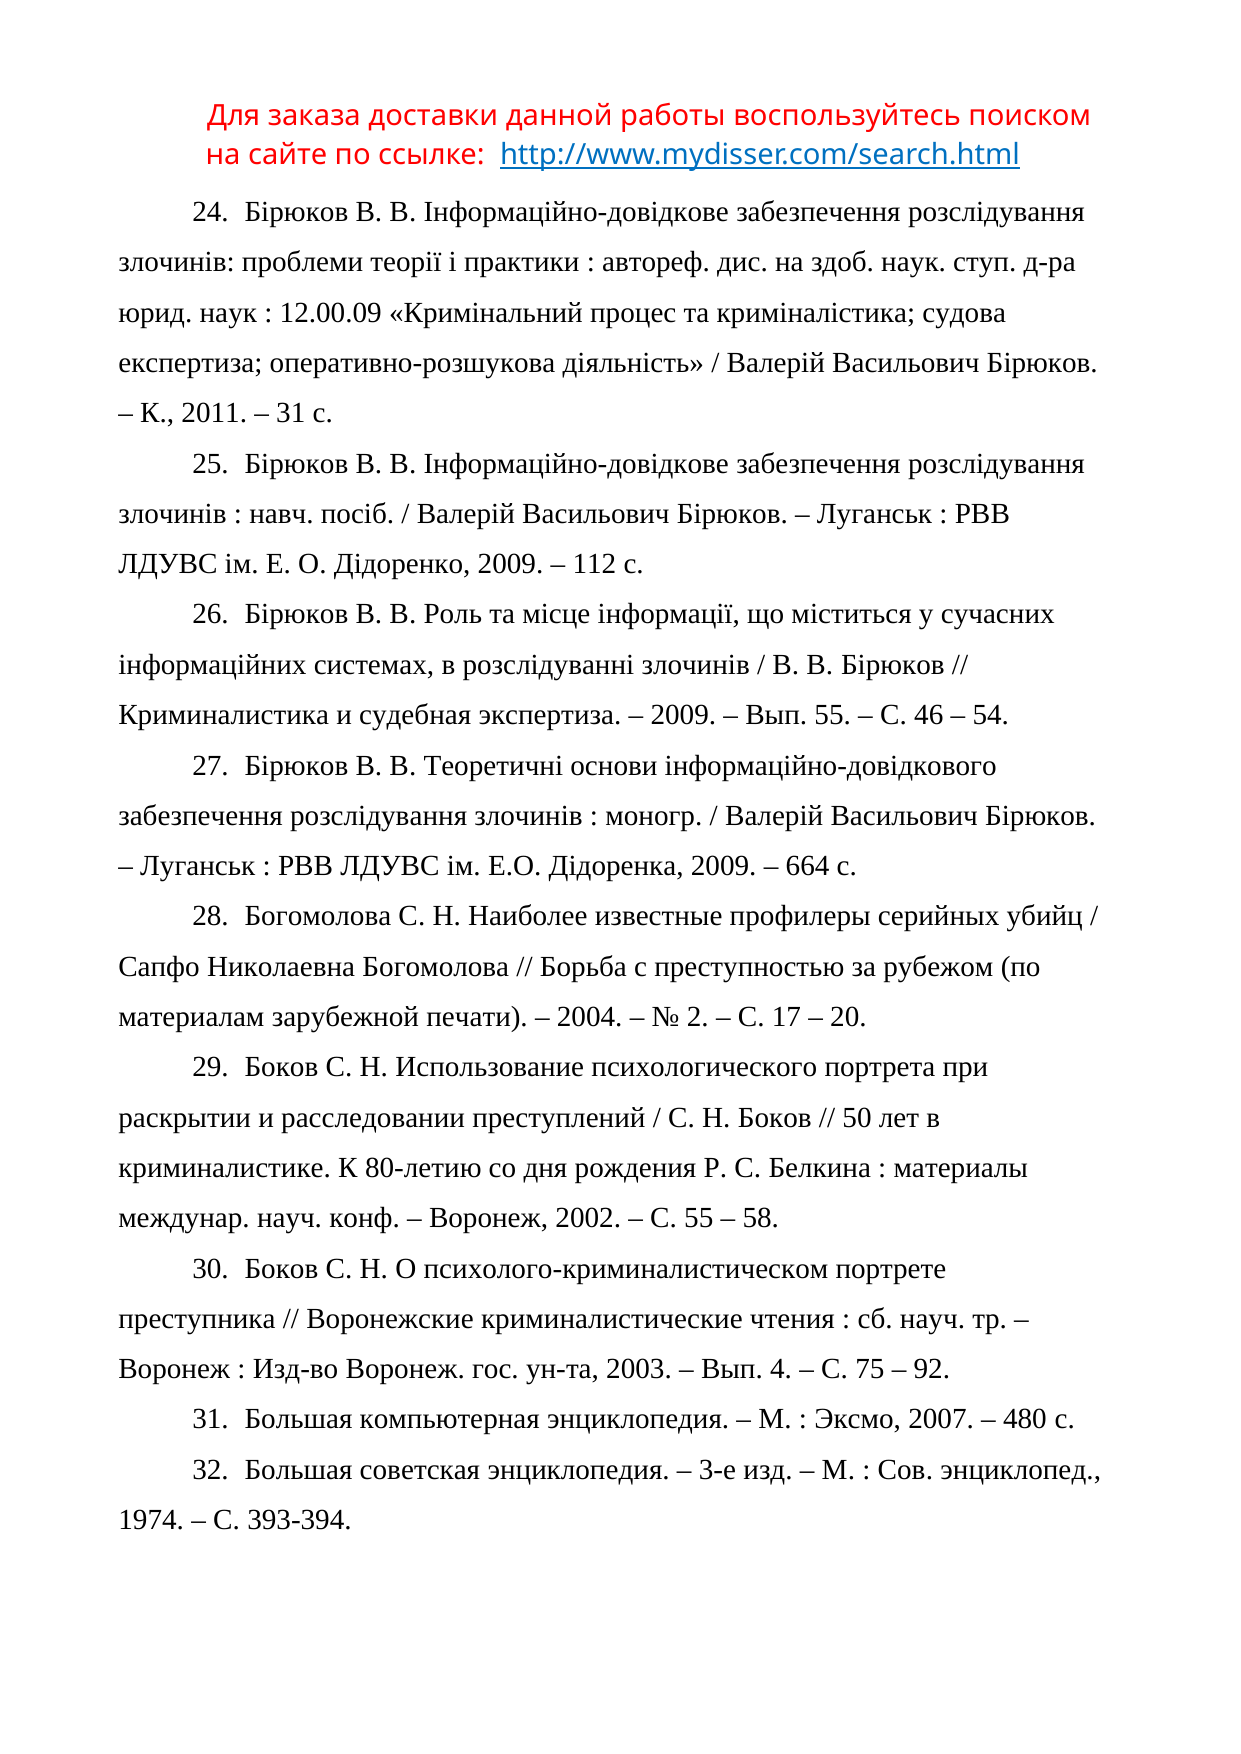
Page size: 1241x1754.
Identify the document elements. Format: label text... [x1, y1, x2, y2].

list Бірюков В. В. Роль та місце інформації, що міститься у сучасних інформаційних системах, в розслідуванні злочинів / В. В. Бірюков // Криминалистика и судебная экспертиза. – 2009. – Вып. 55. – С. 46 – 54. [118, 597, 1107, 731]
list Боков С. Н. Использование психологического портрета при раскрытии и расследовании преступлений / С. Н. Боков // 50 лет в криминалистике. К 80-летию со дня рождения Р. С. Белкина : материалы междунар. науч. конф. – Воронеж, 2002. – С. 55 – 58. [118, 1049, 1107, 1234]
list Боков С. Н. О психолого-криминалистическом портрете преступника // Воронежские криминалистические чтения : сб. науч. тр. – Воронеж : Изд-во Воронеж. гос. ун-та, 2003. – Вып. 4. – С. 75 – 92. [118, 1251, 1107, 1385]
list Богомолова С. Н. Наиболее известные профилеры серийных убийц / Сапфо Николаевна Богомолова // Борьба с преступностью за рубежом (по материалам зарубежной печати). – 2004. – № 2. – С. 17 – 20. [118, 898, 1107, 1033]
list Большая компьютерная энциклопедия. – М. : Эксмо, 2007. – 480 с. [118, 1402, 1107, 1435]
list Большая советская энциклопедия. – 3-е изд. – М. : Сов. энциклопед., 1974. – С. 393-394. [118, 1452, 1107, 1536]
list Бірюков В. В. Інформаційно-довідкове забезпечення розслідування злочинів : навч. посіб. / Валерій Васильович Бірюков. – Луганськ : РВВ ЛДУВС ім. Е. О. Дідоренко, 2009. – 112 с. [118, 446, 1107, 580]
list Бірюков В. В. Інформаційно-довідкове забезпечення розслідування злочинів: проблеми теорії і практики : автореф. дис. на здоб. наук. ступ. д-ра юрид. наук : 12.00.09 «Кримінальний процес та криміналістика; судова експертиза; оперативно-розшукова діяльність» / Валерій Васильович Бірюков. – К., 2011. – 31 с. [118, 194, 1107, 429]
list Бірюков В. В. Теоретичні основи інформаційно-довідкового забезпечення розслідування злочинів : моногр. / Валерій Васильович Бірюков. – Луганськ : РВВ ЛДУВС ім. Е.О. Дідоренка, 2009. – 664 с. [118, 748, 1107, 882]
